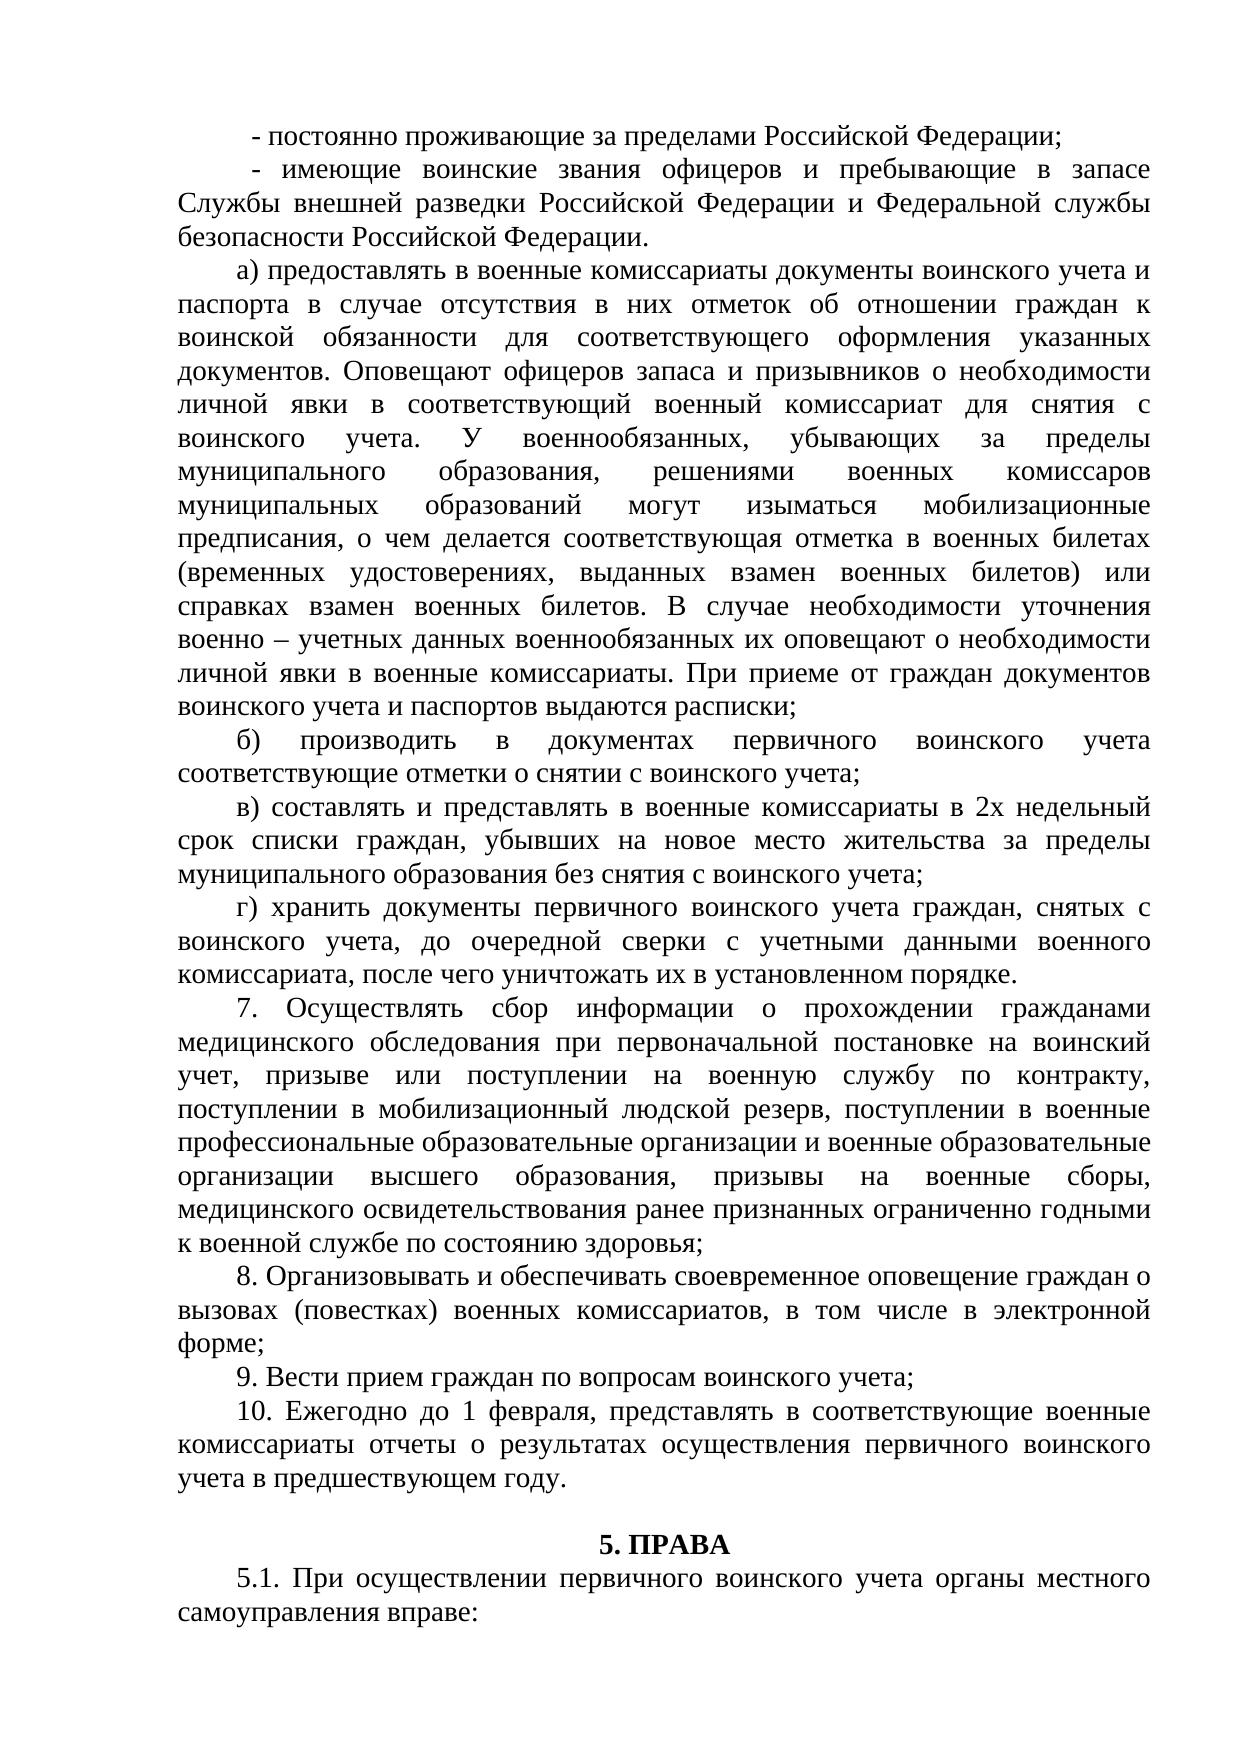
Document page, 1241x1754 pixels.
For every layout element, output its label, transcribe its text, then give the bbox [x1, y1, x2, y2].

text 5.1. При осуществлении первичного воинского учета органы местного самоуправления вправе: [177, 1560, 1152, 1627]
text 5. ПРАВА [177, 1527, 1152, 1560]
text 8. Организовывать и обеспечивать своевременное оповещение граждан о вызовах (повестках) военных комиссариатов, в том числе в электронной форме; [177, 1258, 1152, 1359]
text 7. Осуществлять сбор информации о прохождении гражданами медицинского обследования при первоначальной постановке на воинский учет, призыве или поступлении на военную службу по контракту, поступлении в мобилизационный людской резерв, поступлении в военные профессиональные образовательные организации и военные образовательные организации высшего образования, призывы на военные сборы, медицинского освидетельствования ранее признанных ограниченно годными к военной службе по состоянию здоровья; [177, 990, 1152, 1258]
text - имеющие воинские звания офицеров и пребывающие в запасе Службы внешней разведки Российской Федерации и Федеральной службы безопасности Российской Федерации. [177, 152, 1152, 252]
text в) составлять и представлять в военные комиссариаты в 2х недельный срок списки граждан, убывших на новое место жительства за пределы муниципального образования без снятия с воинского учета; [177, 789, 1152, 889]
text 10. Ежегодно до 1 февраля, представлять в соответствующие военные комиссариаты отчеты о результатах осуществления первичного воинского учета в предшествующем году. [177, 1393, 1152, 1493]
text - постоянно проживающие за пределами Российской Федерации; [177, 118, 1152, 152]
text б) производить в документах первичного воинского учета соответствующие отметки о снятии с воинского учета; [177, 722, 1152, 789]
text г) хранить документы первичного воинского учета граждан, снятых с воинского учета, до очередной сверки с учетными данными военного комиссариата, после чего уничтожать их в установленном порядке. [177, 889, 1152, 990]
text а) предоставлять в военные комиссариаты документы воинского учета и паспорта в случае отсутствия в них отметок об отношении граждан к воинской обязанности для соответствующего оформления указанных документов. Оповещают офицеров запаса и призывников о необходимости личной явки в соответствующий военный комиссариат для снятия с воинского учета. У военнообязанных, убывающих за пределы муниципального образования, решениями военных комиссаров муниципальных образований могут изыматься мобилизационные предписания, о чем делается соответствующая отметка в военных билетах (временных удостоверениях, выданных взамен военных билетов) или справках взамен военных билетов. В случае необходимости уточнения военно – учетных данных военнообязанных их оповещают о необходимости личной явки в военные комиссариаты. При приеме от граждан документов воинского учета и паспортов выдаются расписки; [177, 252, 1152, 722]
text 9. Вести прием граждан по вопросам воинского учета; [177, 1359, 1152, 1393]
